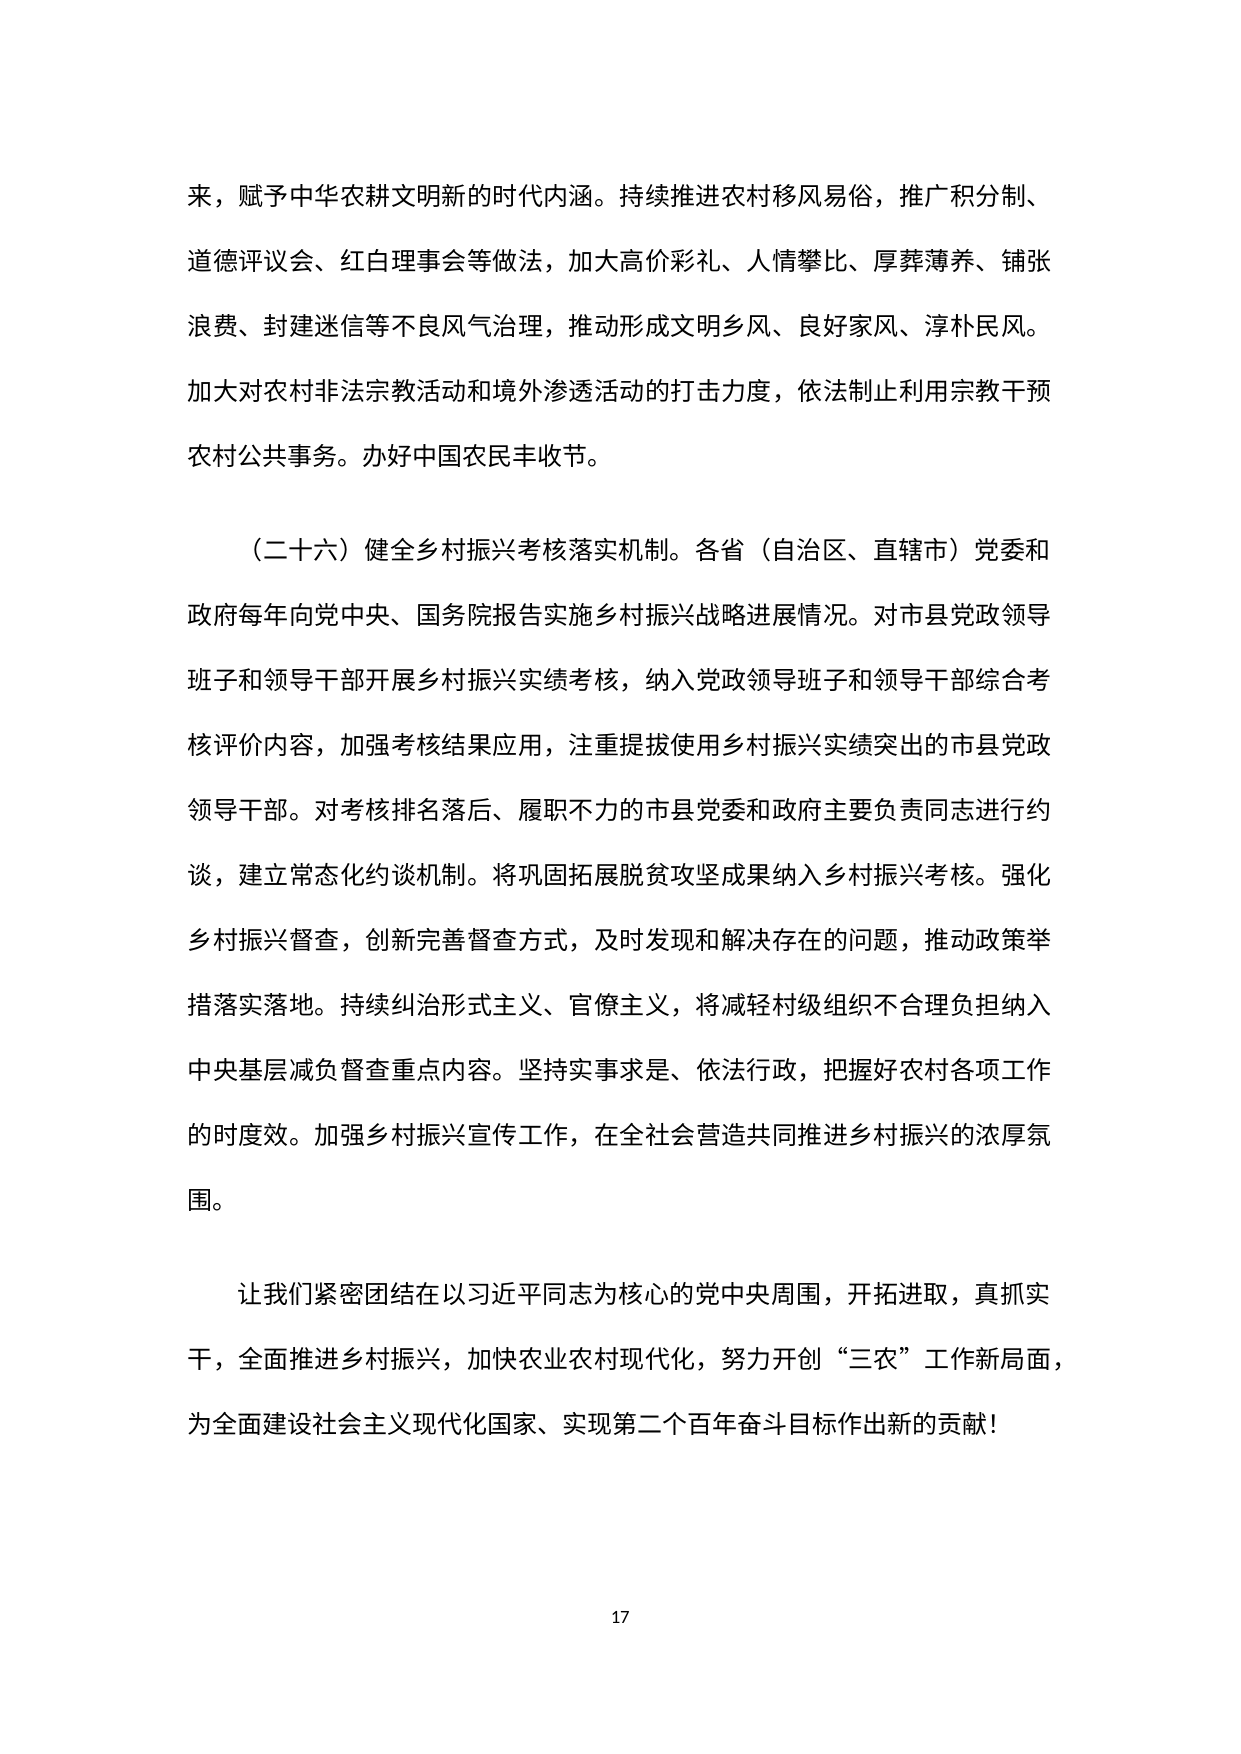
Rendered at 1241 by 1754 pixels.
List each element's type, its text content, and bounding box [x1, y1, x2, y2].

text （二十六）健全乡村振兴考核落实机制。各省（自治区、直辖市）党委和政府每年向党中央、国务院报告实施乡村振兴战略进展情况。对市县党政领导班子和领导干部开展乡村振兴实绩考核，纳入党政领导班子和领导干部综合考核评价内容，加强考核结果应用，注重提拔使用乡村振兴实绩突出的市县党政领导干部。对考核排名落后、履职不力的市县党委和政府主要负责同志进行约谈，建立常态化约谈机制。将巩固拓展脱贫攻坚成果纳入乡村振兴考核。强化乡村振兴督查，创新完善督查方式，及时发现和解决存在的问题，推动政策举措落实落地。持续纠治形式主义、官僚主义，将减轻村级组织不合理负担纳入中央基层减负督查重点内容。坚持实事求是、依法行政，把握好农村各项工作的时度效。加强乡村振兴宣传工作，在全社会营造共同推进乡村振兴的浓厚氛围。 [187, 516, 1053, 1231]
text 让我们紧密团结在以习近平同志为核心的党中央周围，开拓进取，真抓实干，全面推进乡村振兴，加快农业农村现代化，努力开创“三农”工作新局面，为全面建设社会主义现代化国家、实现第二个百年奋斗目标作出新的贡献！ [187, 1260, 1053, 1455]
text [187, 162, 1053, 487]
